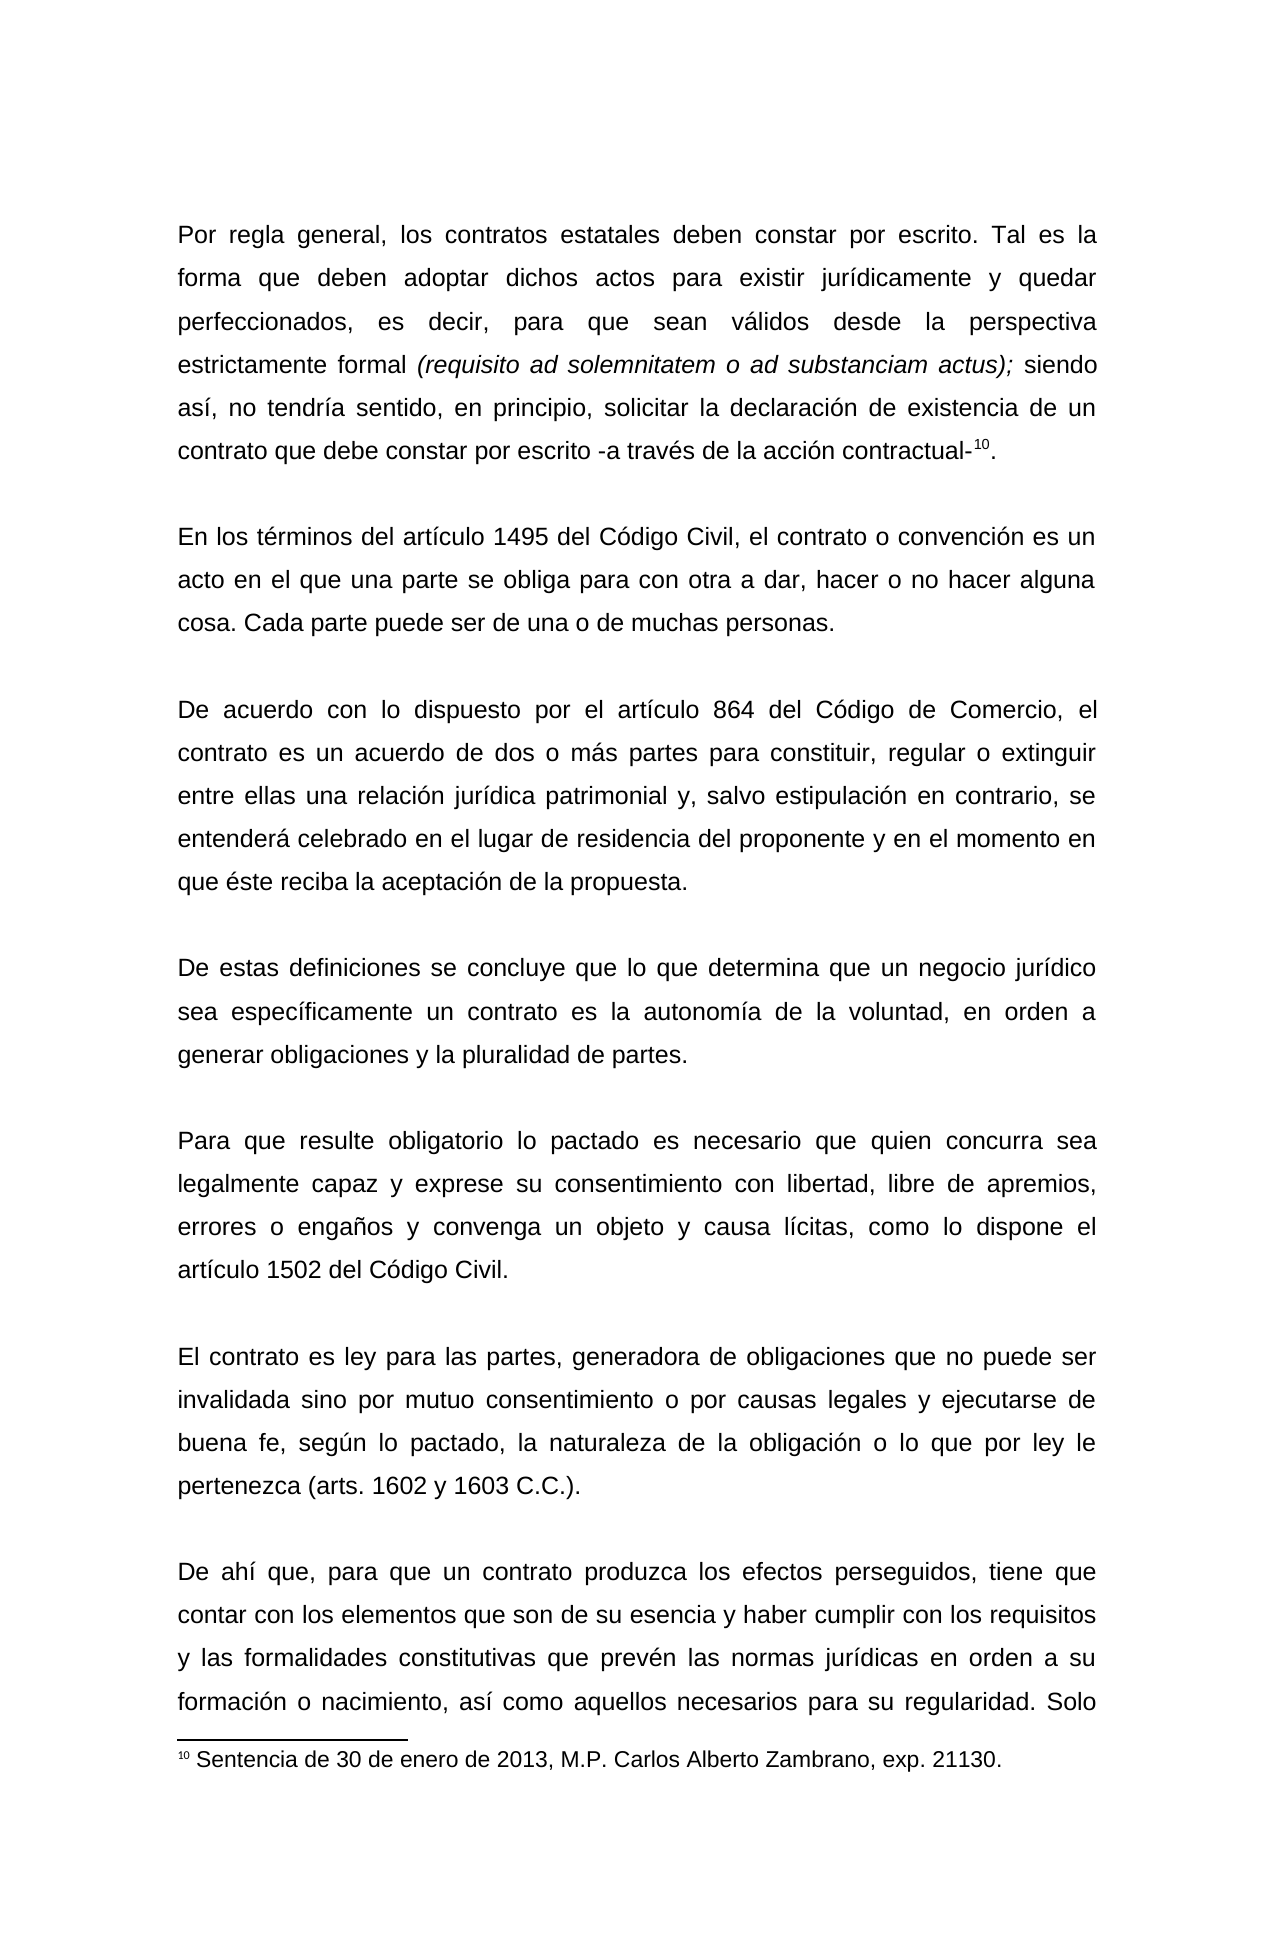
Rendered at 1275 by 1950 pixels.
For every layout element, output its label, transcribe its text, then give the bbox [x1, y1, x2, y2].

text De acuerdo con lo dispuesto por el artículo 864 del Código de Comercio, el contrato es un acuerdo de dos o más partes para constituir, regular o extinguir entre ellas una relación jurídica patrimonial y, salvo estipulación en contrario, se entenderá celebrado en el lugar de residencia del proponente y en el momento en que éste reciba la aceptación de la propuesta. [177, 695, 1098, 896]
text Para que resulte obligatorio lo pactado es necesario que quien concurra sea legalmente capaz y exprese su consentimiento con libertad, libre de apremios, errores o engaños y convenga un objeto y causa lícitas, como lo dispone el artículo 1502 del Código Civil. [177, 1126, 1098, 1284]
text Por regla general, los contratos estatales deben constar por escrito. Tal es la forma que deben adoptar dichos actos para existir jurídicamente y quedar perfeccionados, es decir, para que sean válidos desde la perspectiva estrictamente formal (requisito ad solemnitatem o ad substanciam actus); siendo así, no tendría sentido, en principio, solicitar la declaración de existencia de un contrato que debe constar por escrito -a través de la acción contractual-. [177, 220, 1098, 465]
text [177, 1557, 1098, 1715]
text De estas definiciones se concluye que lo que determina que un negocio jurídico sea específicamente un contrato es la autonomía de la voluntad, en orden a generar obligaciones y la pluralidad de partes. [177, 953, 1098, 1068]
text En los términos del artículo 1495 del Código Civil, el contrato o convención es un acto en el que una parte se obliga para con otra a dar, hacer o no hacer alguna cosa. Cada parte puede ser de una o de muchas personas. [177, 522, 1098, 637]
text El contrato es ley para las partes, generadora de obligaciones que no puede ser invalidada sino por mutuo consentimiento o por causas legales y ejecutarse de buena fe, según lo pactado, la naturaleza de la obligación o lo que por ley le pertenezca (arts. 1602 y 1603 C.C.). [177, 1342, 1098, 1500]
